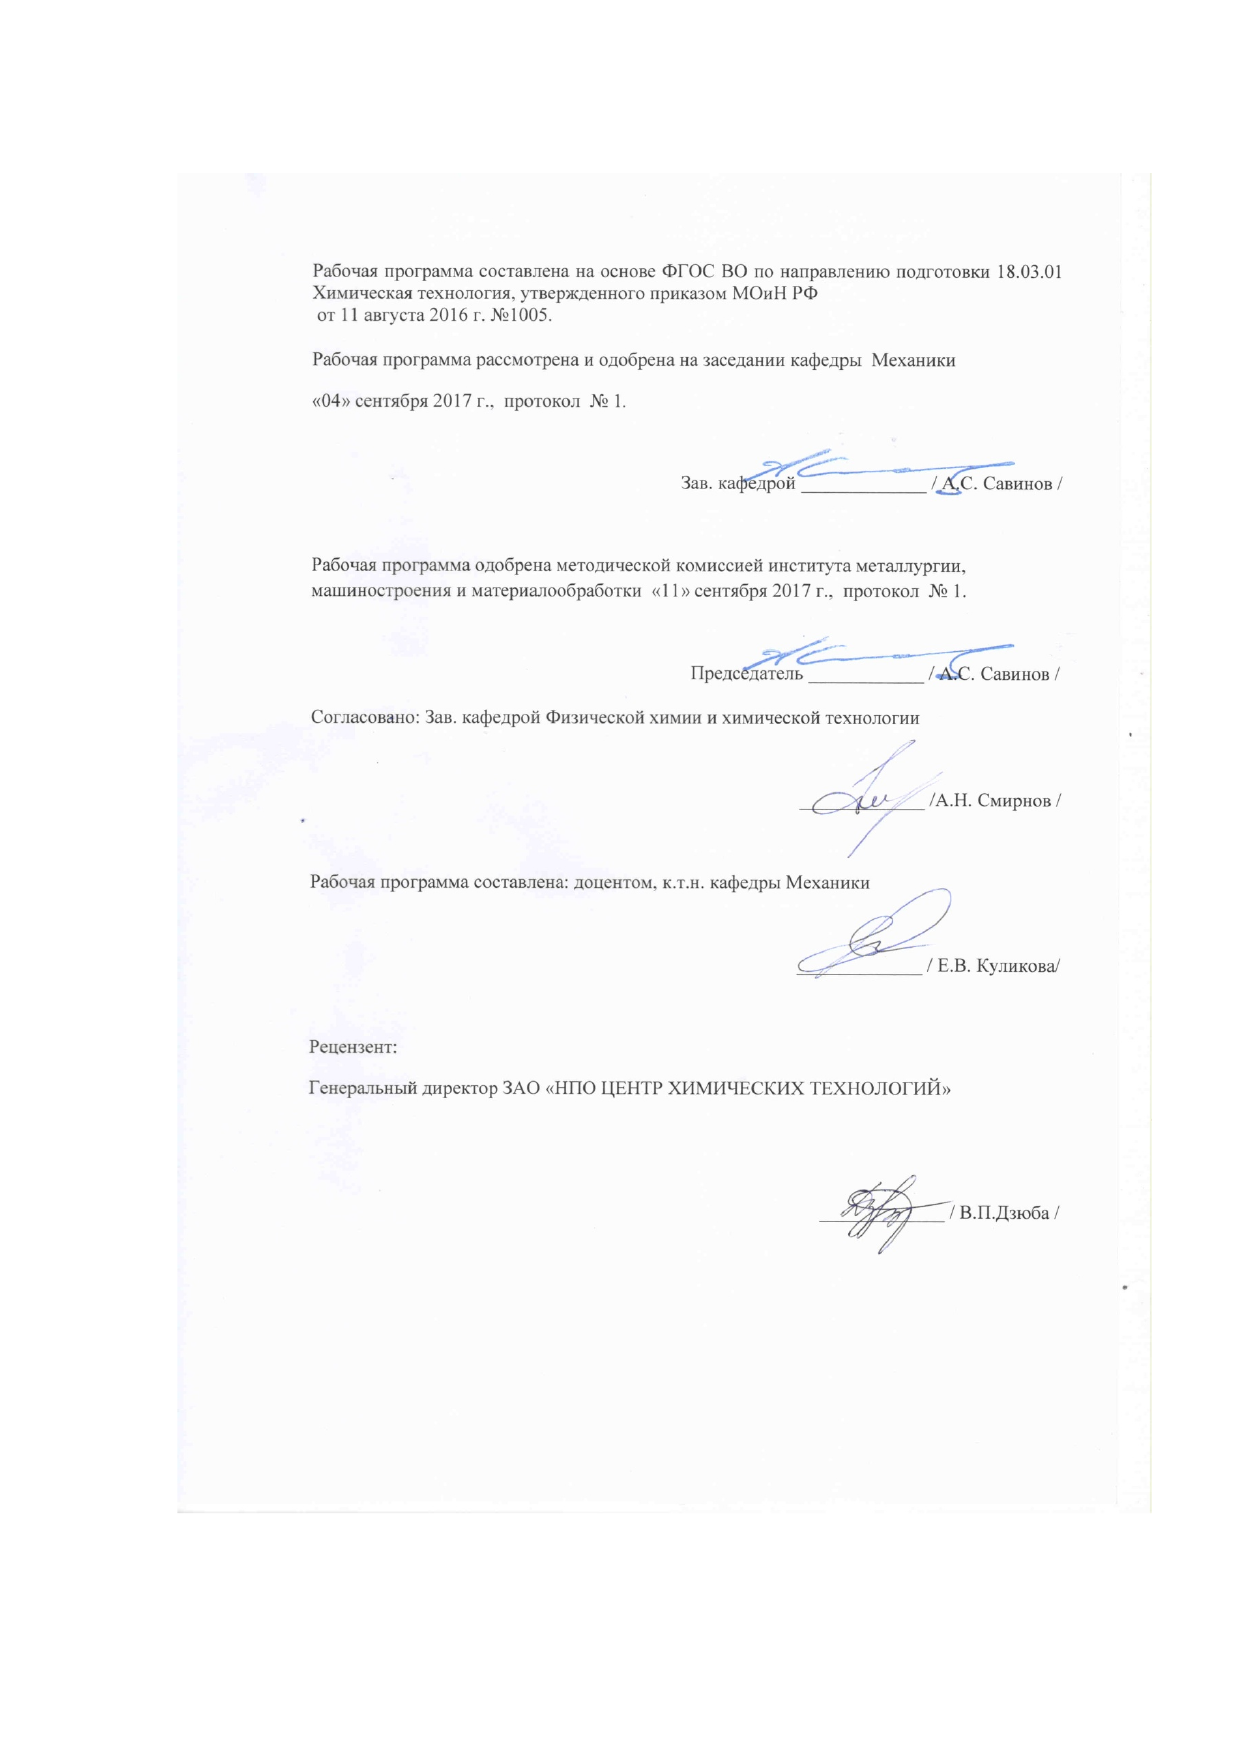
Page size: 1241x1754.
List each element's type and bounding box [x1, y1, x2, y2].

picture [177, 173, 1152, 1514]
